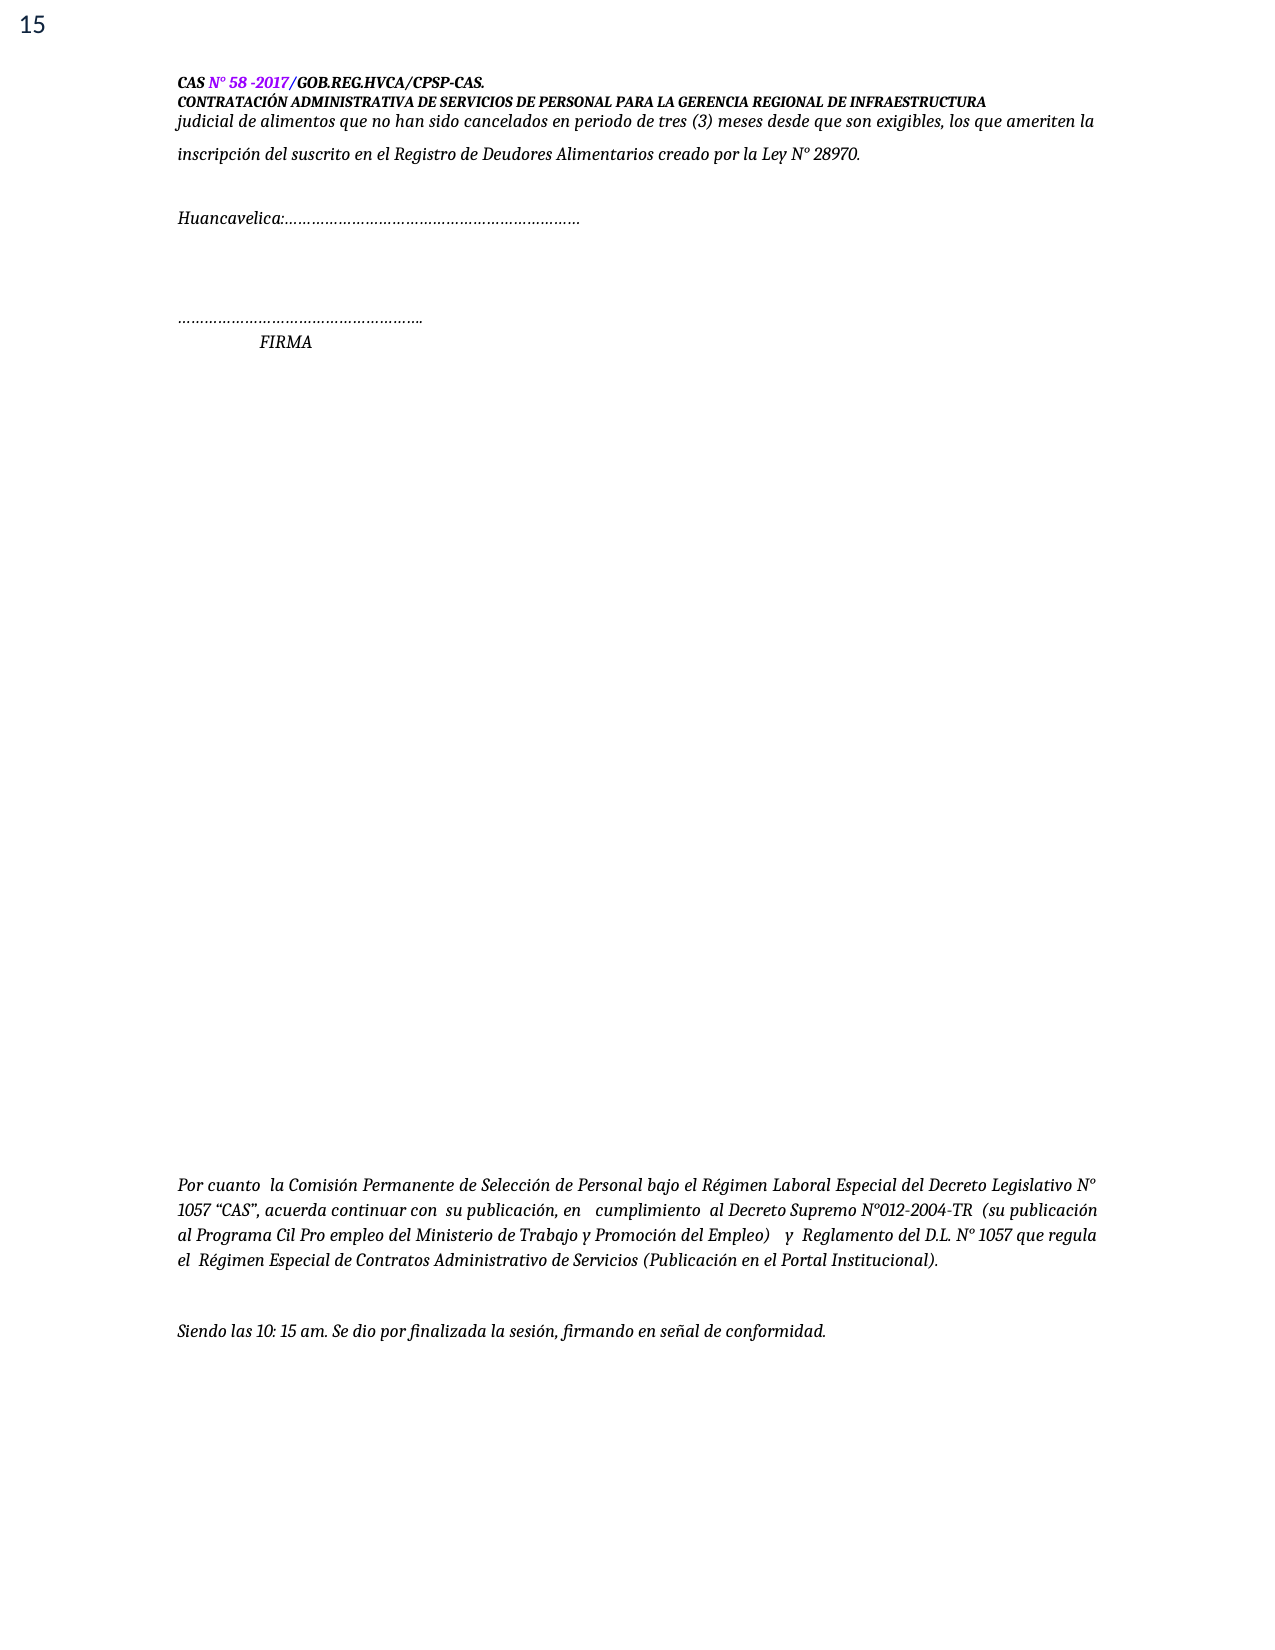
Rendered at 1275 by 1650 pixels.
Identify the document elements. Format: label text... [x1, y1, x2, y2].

text Huancavelica:………………………………………………………… [177, 208, 1098, 229]
text ………………………………………………. [177, 307, 1098, 328]
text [177, 111, 1098, 165]
text Siendo las 10: 15 am. Se dio por finalizada la sesión, firmando en señal de conformidad. [177, 1320, 1098, 1342]
text FIRMA [177, 332, 1098, 353]
text Por cuanto la Comisión Permanente de Selección de Personal bajo el Régimen Laboral Especial del Decreto Legislativo N° 1057 “CAS”, acuerda continuar con su publicación, en cumplimiento al Decreto Supremo N°012-2004-TR (su publicación al Programa Cil Pro empleo del Ministerio de Trabajo y Promoción del Empleo) y Reglamento del D.L. N° 1057 que regula el Régimen Especial de Contratos Administrativo de Servicios (Publicación en el Portal Institucional). [177, 1175, 1098, 1271]
